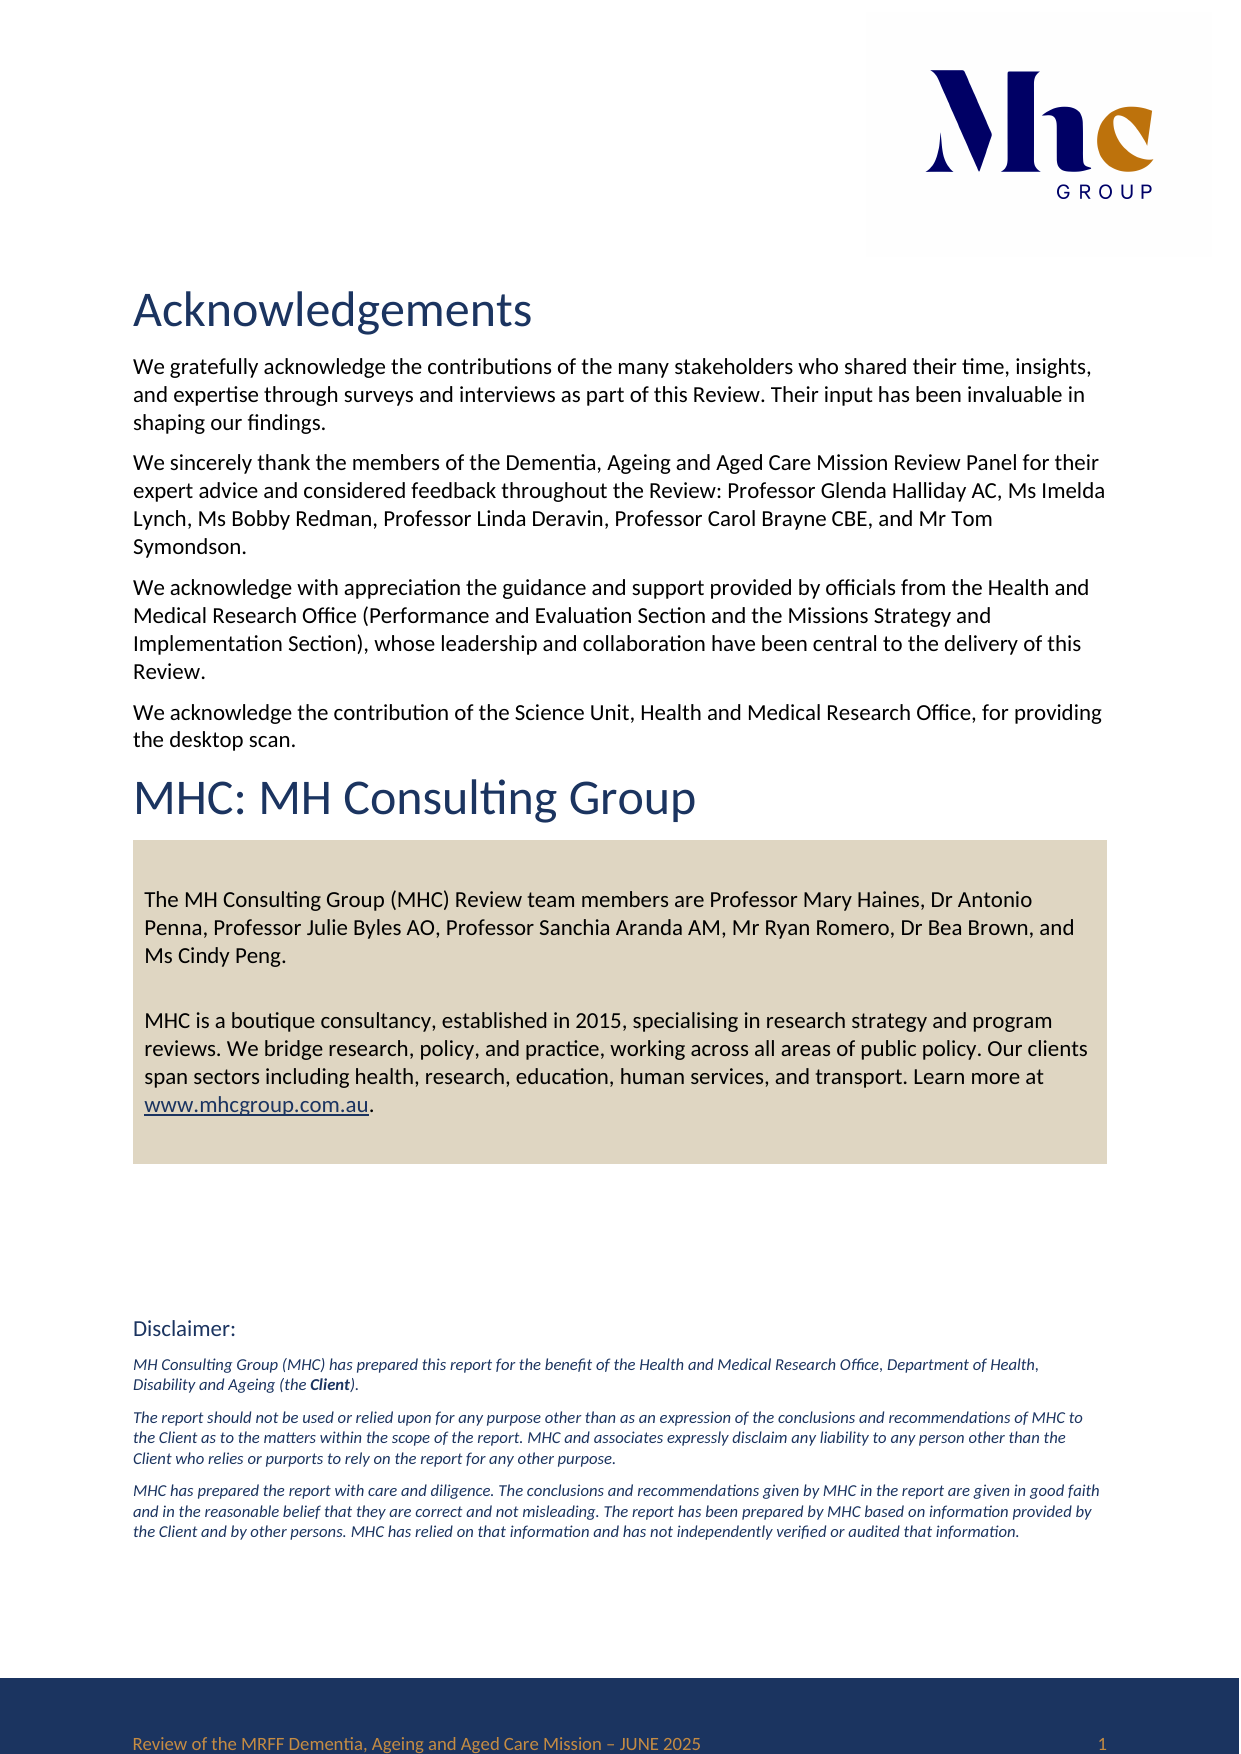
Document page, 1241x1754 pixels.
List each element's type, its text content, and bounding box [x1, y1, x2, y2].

text MH Consulting Group (MHC) has prepared this report for the benefit of the Health and Medical Research Office, Department of Health, Disability and Ageing (the Client). [133, 1354, 1107, 1395]
text Disclaimer: [133, 1314, 1107, 1342]
text We gratefully acknowledge the contributions of the many stakeholders who shared their time, insights, and expertise through surveys and interviews as part of this Review. Their input has been invaluable in shaping our findings. [133, 352, 1107, 436]
text The report should not be used or relied upon for any purpose other than as an expression of the conclusions and recommendations of MHC to the Client as to the matters within the scope of the report. MHC and associates expressly disclaim any liability to any person other than the Client who relies or purports to rely on the report for any other purpose. [133, 1407, 1107, 1468]
table_header The MH Consulting Group (MHC) Review team members are Professor Mary Haines, Dr Antonio Penna, Professor Julie Byles AO, Professor Sanchia Aranda AM, Mr Ryan Romero, Dr Bea Brown, and Ms Cindy Peng. MHC is a boutique consultancy, established in 2015, specialising in research strategy and program reviews. We bridge research, policy, and practice, working across all areas of public policy. Our clients span sectors including health, research, education, human services, and transport. Learn more at www.mhcgroup.com.au. [133, 840, 1107, 1164]
text We acknowledge with appreciation the guidance and support provided by officials from the Health and Medical Research Office (Performance and Evaluation Section and the Missions Strategy and Implementation Section), whose leadership and collaboration have been central to the delivery of this Review. [133, 573, 1107, 685]
text We sincerely thank the members of the Dementia, Ageing and Aged Care Mission Review Panel for their expert advice and considered feedback throughout the Review: Professor Glenda Halliday AC, Ms Imelda Lynch, Ms Bobby Redman, Professor Linda Deravin, Professor Carol Brayne CBE, and Mr Tom Symondson. [133, 448, 1107, 561]
text We acknowledge the contribution of the Science Unit, Health and Medical Research Office, for providing the desktop scan. [133, 698, 1107, 754]
picture [865, 12, 1212, 257]
text MHC has prepared the report with care and diligence. The conclusions and recommendations given by MHC in the report are given in good faith and in the reasonable belief that they are correct and not misleading. The report has been prepared by MHC based on information provided by the Client and by other persons. MHC has relied on that information and has not independently verified or audited that information. [133, 1481, 1107, 1542]
text MHC: MH Consulting Group [133, 766, 1107, 827]
text Acknowledgements [133, 278, 1107, 339]
